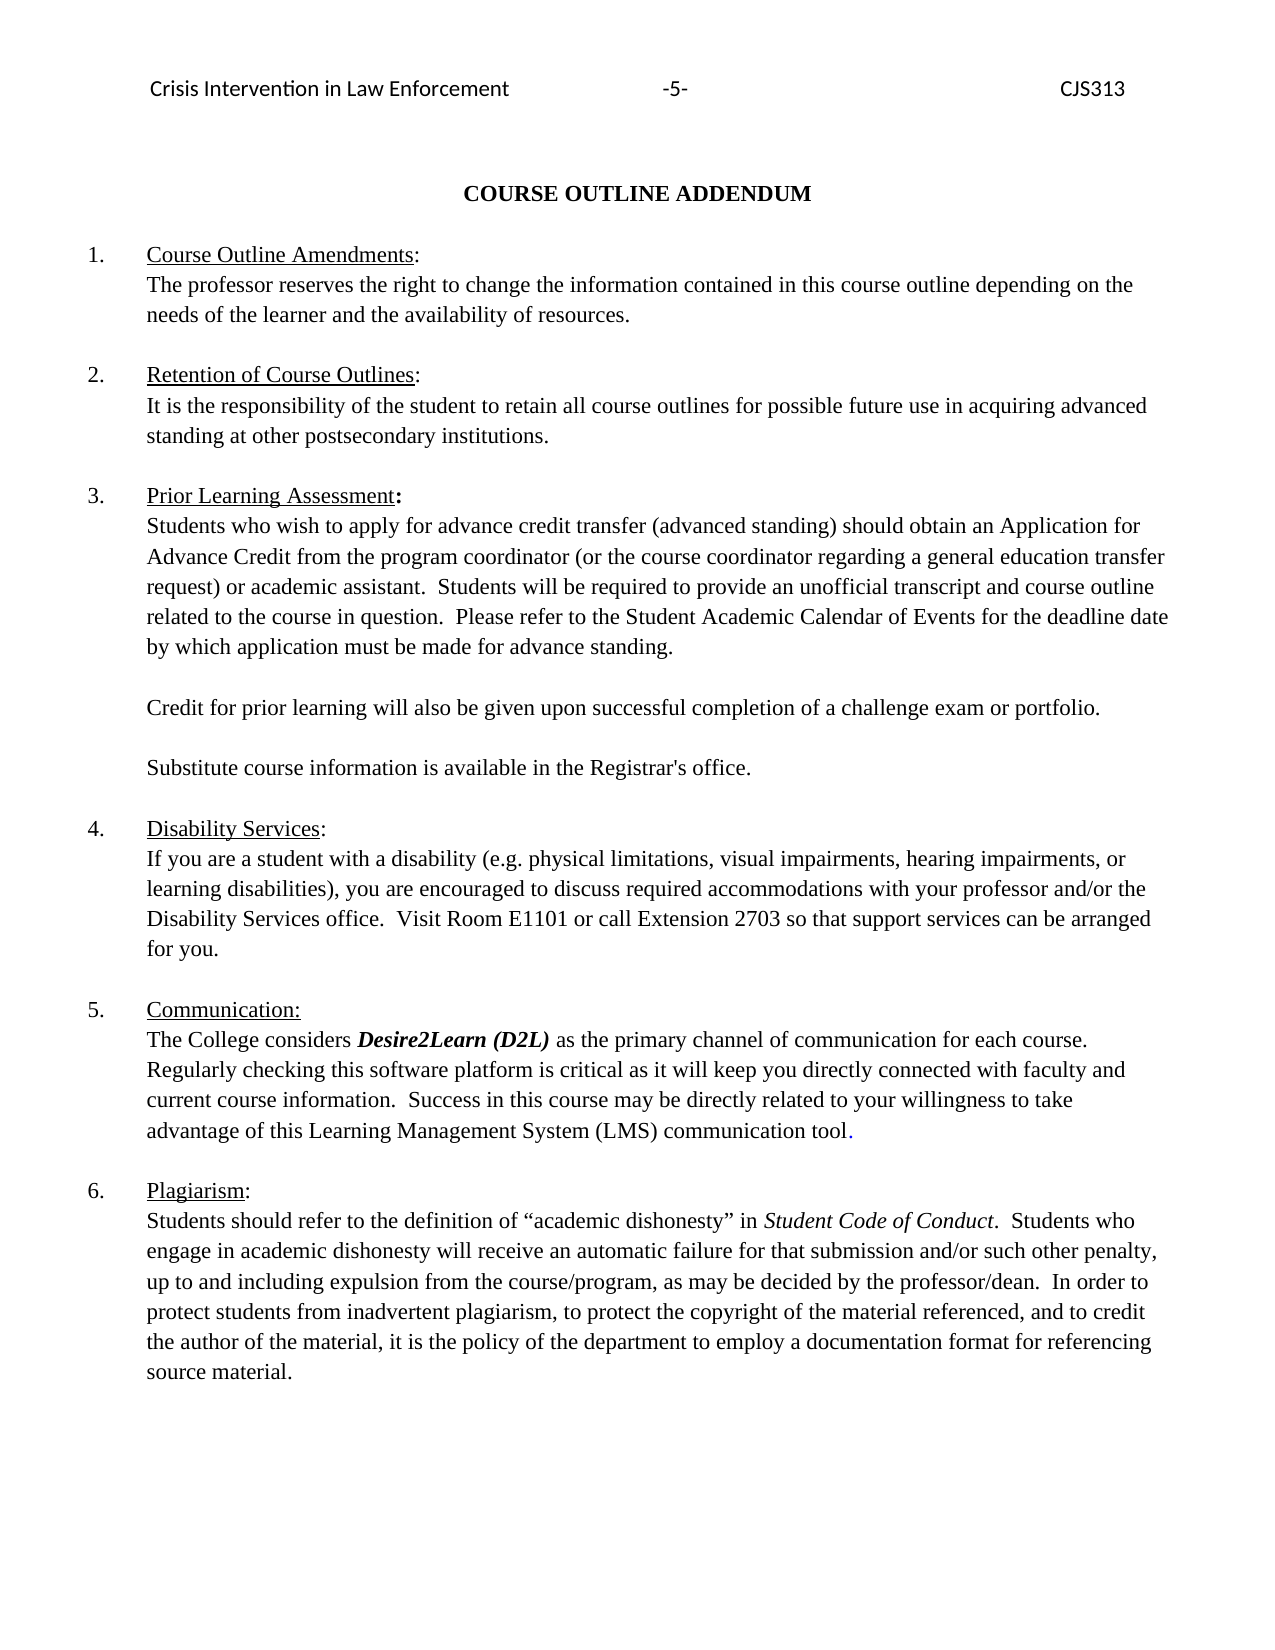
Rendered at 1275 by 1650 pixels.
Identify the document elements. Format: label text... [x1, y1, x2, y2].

table_header Course Outline Amendments: The professor reserves the right to change the information contained in this course outline depending on the needs of the learner and the availability of resources. [135, 241, 1184, 361]
table_cell Prior Learning Assessment: Students who wish to apply for advance credit transfer (advanced standing) should obtain an Application for Advance Credit from the program coordinator (or the course coordinator regarding a general education transfer request) or academic assistant. Students will be required to provide an unofficial transcript and course outline related to the course in question. Please refer to the Student Academic Calendar of Events for the deadline date by which application must be made for advance standing. Credit for prior learning will also be given upon successful completion of a challenge exam or portfolio. Substitute course information is available in the Registrar's office. [135, 482, 1184, 814]
table_cell Disability Services: If you are a student with a disability (e.g. physical limitations, visual impairments, hearing impairments, or learning disabilities), you are encouraged to discuss required accommodations with your professor and/or the Disability Services office. Visit Room E1101 or call Extension 2703 so that support services can be arranged for you. [135, 815, 1184, 996]
table_header 1. [76, 241, 135, 361]
table_cell 5. [76, 996, 135, 1177]
table_cell 4. [76, 815, 135, 996]
text COURSE OUTLINE ADDENDUM [150, 180, 1125, 207]
table_cell 3. [76, 482, 135, 814]
table_cell 2. [76, 361, 135, 482]
table_cell Plagiarism: Students should refer to the definition of “academic dishonesty” in Student Code of Conduct. Students who engage in academic dishonesty will receive an automatic failure for that submission and/or such other penalty, up to and including expulsion from the course/program, as may be decided by the professor/dean. In order to protect students from inadvertent plagiarism, to protect the copyright of the material referenced, and to credit the author of the material, it is the policy of the department to employ a documentation format for referencing source material. [135, 1177, 1184, 1419]
table_cell Communication: The College considers Desire2Learn (D2L) as the primary channel of communication for each course. Regularly checking this software platform is critical as it will keep you directly connected with faculty and current course information. Success in this course may be directly related to your willingness to take advantage of this Learning Management System (LMS) communication tool. [135, 996, 1184, 1177]
table_cell 6. [76, 1177, 135, 1419]
table_cell Retention of Course Outlines: It is the responsibility of the student to retain all course outlines for possible future use in acquiring advanced standing at other postsecondary institutions. [135, 361, 1184, 482]
